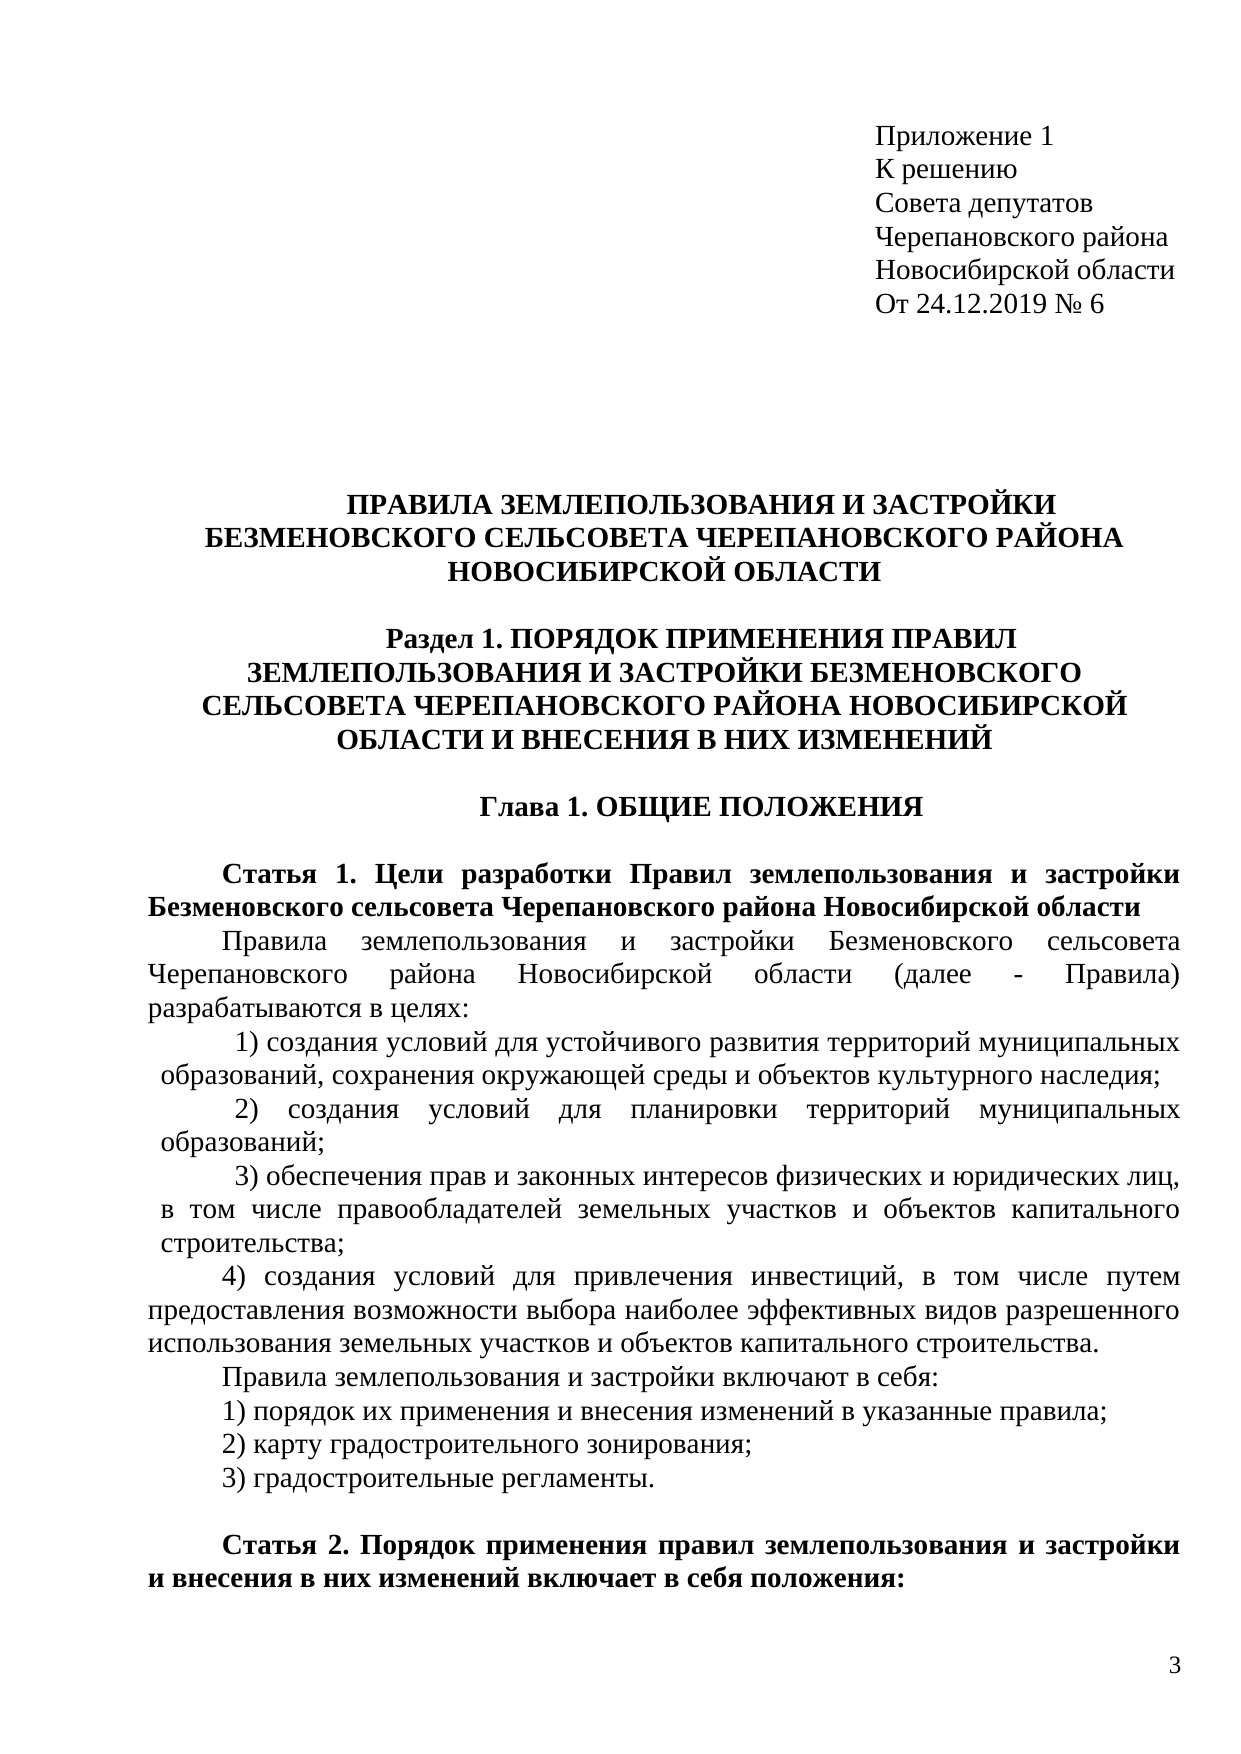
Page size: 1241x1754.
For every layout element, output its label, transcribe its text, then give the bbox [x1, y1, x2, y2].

text Совета депутатов [801, 185, 1181, 219]
text Новосибирской области [801, 252, 1181, 286]
text Статья 1. Цели разработки Правил землепользования и застройки Безменовского сельсовета Черепановского района Новосибирской области [148, 856, 1181, 923]
text 1) создания условий для устойчивого развития территорий муниципальных образований, сохранения окружающей среды и объектов культурного наследия; [160, 1024, 1181, 1091]
text 4) создания условий для привлечения инвестиций, в том числе путем предоставления возможности выбора наиболее эффективных видов разрешенного использования земельных участков и объектов капитального строительства. [148, 1258, 1181, 1359]
text Правила землепользования и застройки Безменовского сельсовета Черепановского района Новосибирской области (далее - Правила) разрабатываются в целях: [148, 923, 1181, 1024]
text Раздел 1. ПОРЯДОК ПРИМЕНЕНИЯ ПРАВИЛ ЗЕМЛЕПОЛЬЗОВАНИЯ И ЗАСТРОЙКИ БЕЗМЕНОВСКОГО СЕЛЬСОВЕТА ЧЕРЕПАНОВСКОГО РАЙОНА НОВОСИБИРСКОЙ ОБЛАСТИ И ВНЕСЕНИЯ В НИХ ИЗМЕНЕНИЙ [148, 621, 1181, 755]
text От 24.12.2019 № 6 [801, 286, 1181, 319]
text ПРАВИЛА ЗЕМЛЕПОЛЬЗОВАНИЯ И ЗАСТРОЙКИ БЕЗМЕНОВСКОГО СЕЛЬСОВЕТА ЧЕРЕПАНОВСКОГО РАЙОНА НОВОСИБИРСКОЙ ОБЛАСТИ [148, 487, 1181, 588]
text 2) карту градостроительного зонирования; [148, 1426, 1181, 1460]
text Приложение 1 [801, 118, 1181, 152]
text Правила землепользования и застройки включают в себя: [148, 1359, 1181, 1393]
text Черепановского района [801, 219, 1181, 252]
text Глава 1. ОБЩИЕ ПОЛОЖЕНИЯ [148, 789, 1181, 822]
text 1) порядок их применения и внесения изменений в указанные правила; [148, 1393, 1181, 1426]
text 3) обеспечения прав и законных интересов физических и юридических лиц, в том числе правообладателей земельных участков и объектов капитального строительства; [160, 1158, 1181, 1258]
text 2) создания условий для планировки территорий муниципальных образований; [160, 1091, 1181, 1158]
text Статья 2. Порядок применения правил землепользования и застройки и внесения в них изменений включает в себя положения: [148, 1527, 1181, 1594]
text 3) градостроительные регламенты. [148, 1460, 1181, 1493]
text К решению [801, 152, 1181, 185]
